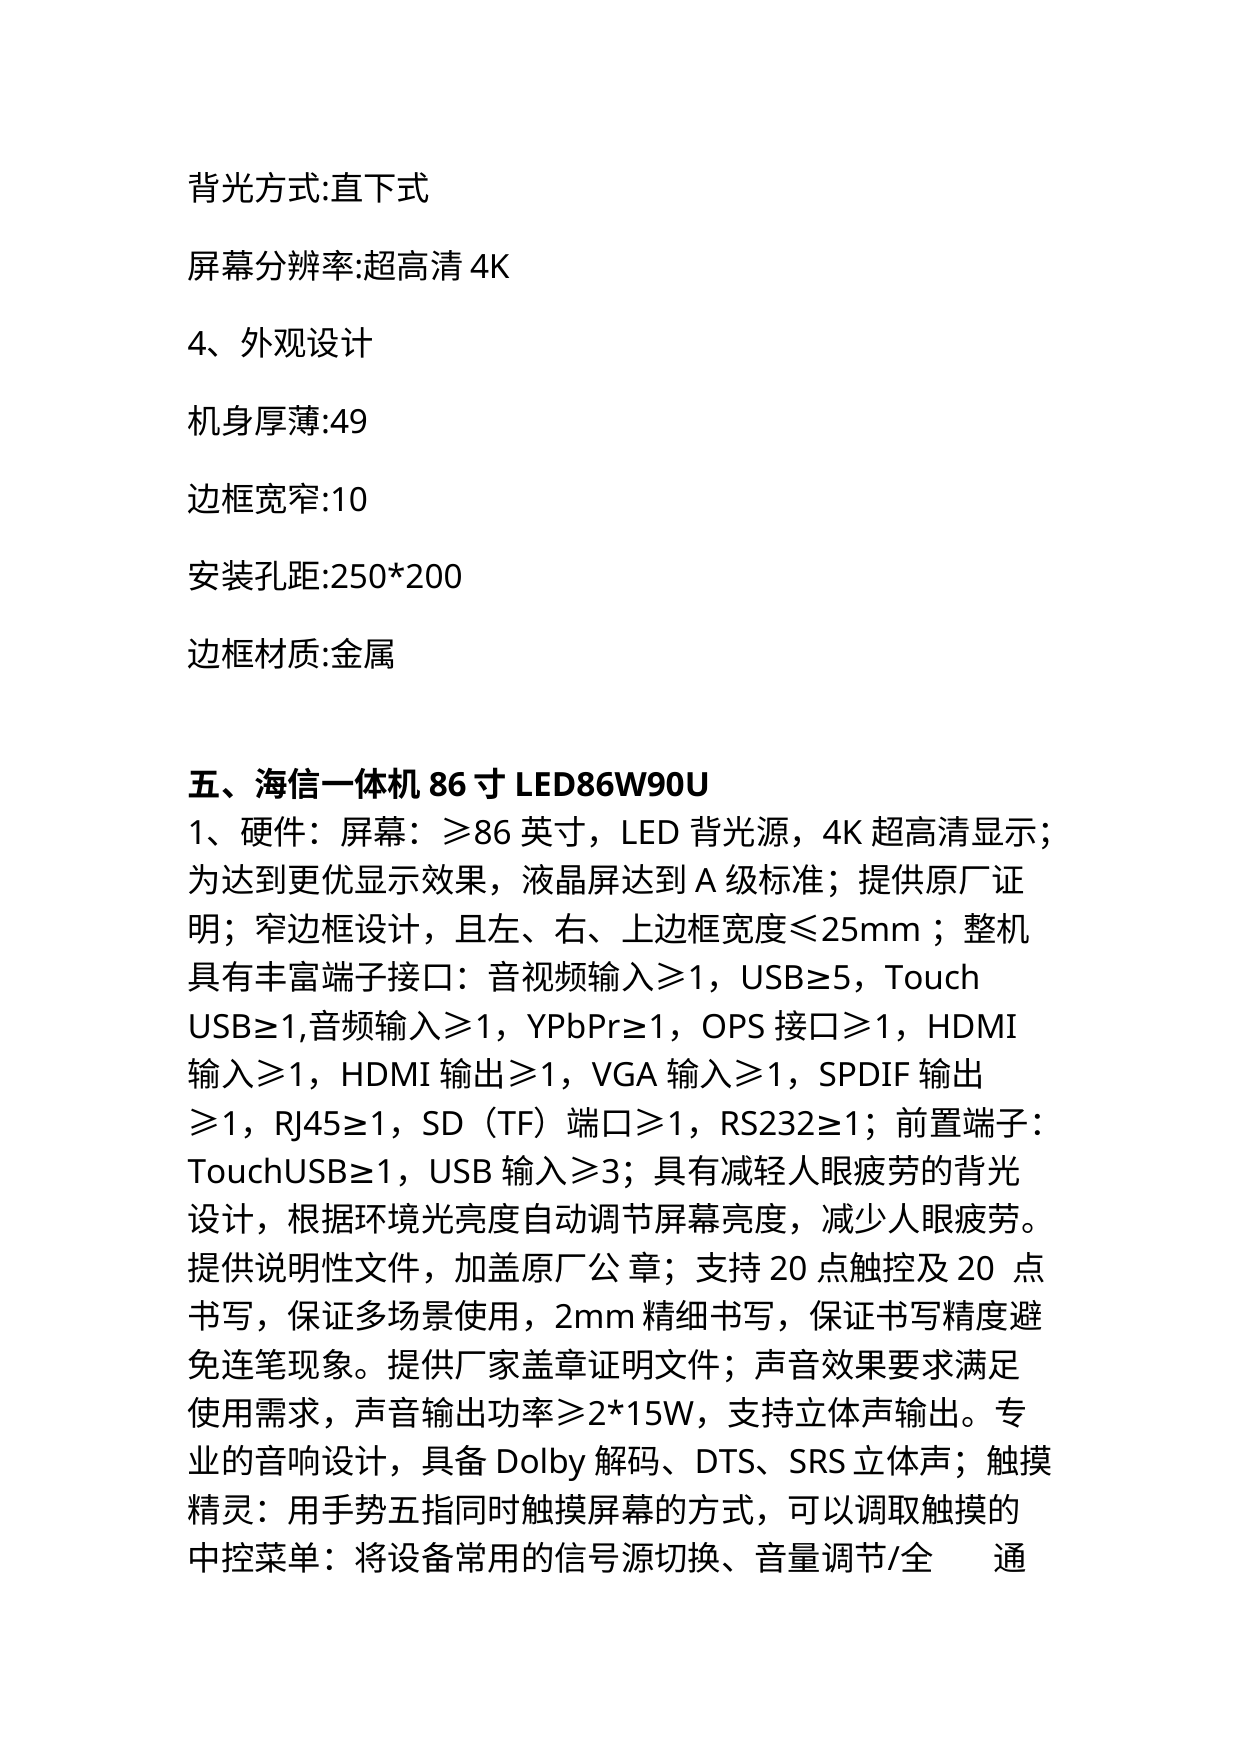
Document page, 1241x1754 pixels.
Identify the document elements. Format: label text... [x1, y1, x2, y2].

subtitle 机身厚薄:49 [187, 395, 1053, 443]
subtitle 背光方式:直下式 [187, 162, 1053, 210]
subtitle 4、外观设计 [187, 317, 1053, 366]
subtitle 安装孔距:250*200 [187, 550, 1053, 598]
text 五、海信一体机 86寸 LED86W90U [187, 757, 1053, 806]
subtitle 边框材质:金属 [187, 628, 1053, 676]
subtitle 边框宽窄:10 [187, 472, 1053, 521]
subtitle 屏幕分辨率:超高清4K [187, 239, 1053, 288]
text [187, 806, 1053, 1580]
